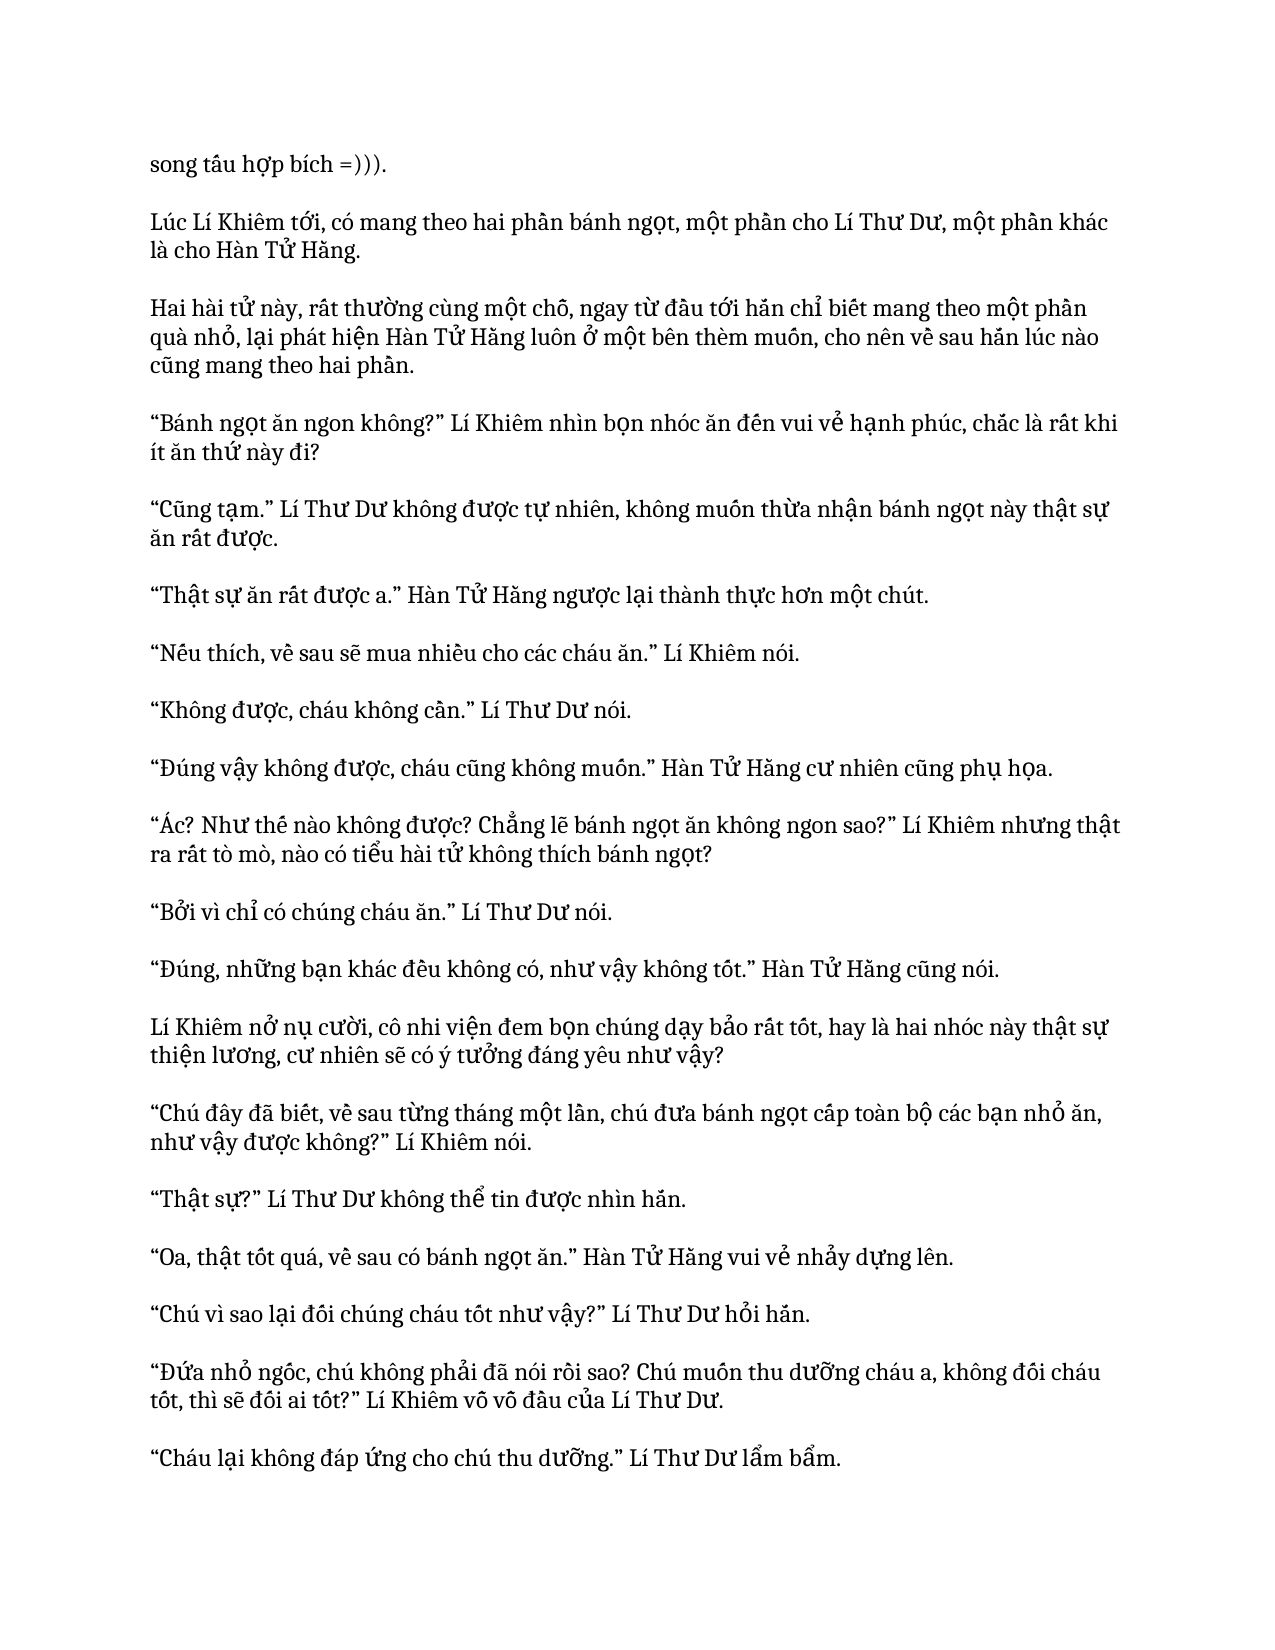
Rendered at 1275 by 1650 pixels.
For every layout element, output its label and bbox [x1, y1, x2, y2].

text [150, 150, 1125, 1472]
